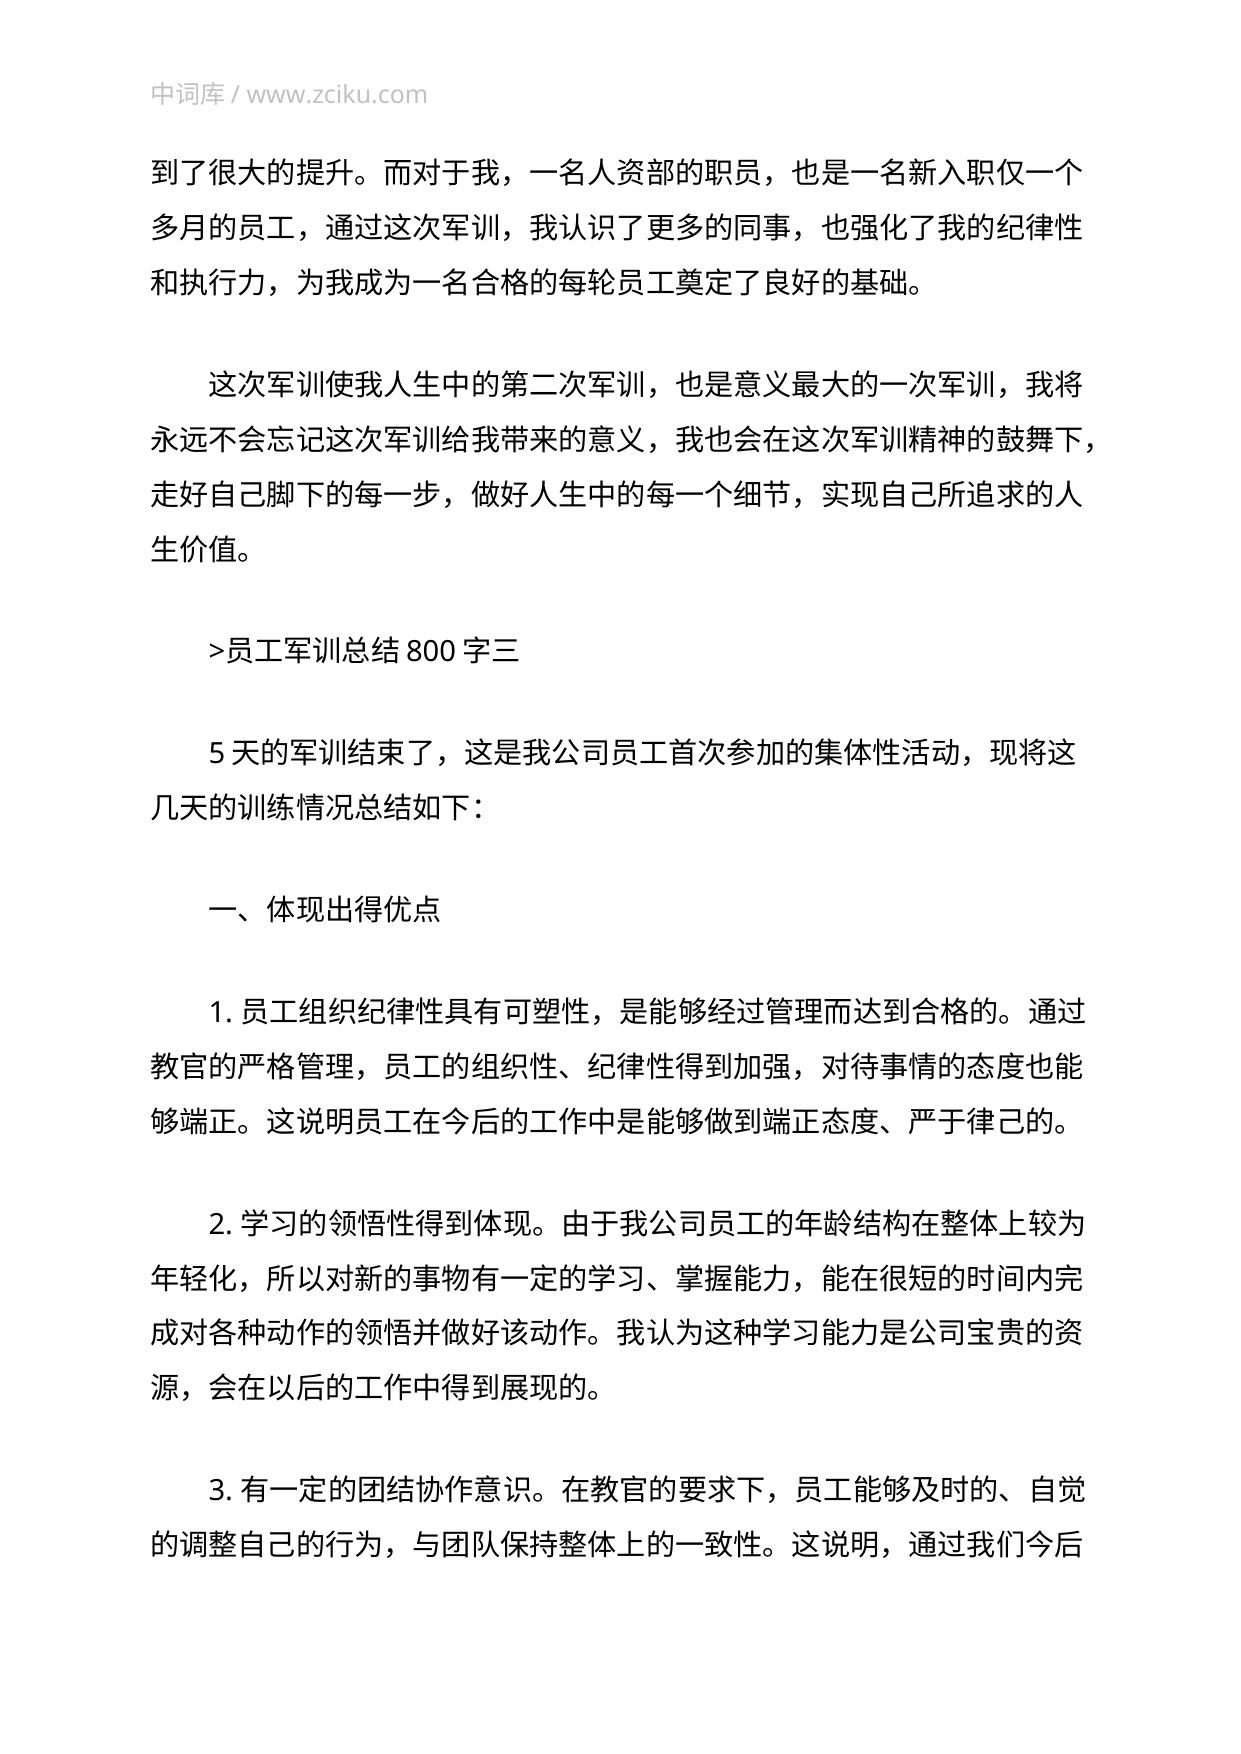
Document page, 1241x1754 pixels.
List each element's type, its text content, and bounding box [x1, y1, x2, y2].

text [150, 150, 1090, 302]
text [150, 1467, 1090, 1564]
text 2. 学习的领悟性得到体现。由于我公司员工的年龄结构在整体上较为年轻化，所以对新的事物有一定的学习、掌握能力，能在很短的时间内完成对各种动作的领悟并做好该动作。我认为这种学习能力是公司宝贵的资源，会在以后的工作中得到展现的。 [150, 1200, 1090, 1407]
text 1. 员工组织纪律性具有可塑性，是能够经过管理而达到合格的。通过教官的严格管理，员工的组织性、纪律性得到加强，对待事情的态度也能够端正。这说明员工在今后的工作中是能够做到端正态度、严于律己的。 [150, 988, 1090, 1141]
text >员工军训总结800字三 [150, 628, 1090, 670]
text 5天的军训结束了，这是我公司员工首次参加的集体性活动，现将这几天的训练情况总结如下： [150, 730, 1090, 827]
text 一、体现出得优点 [150, 887, 1090, 929]
text 这次军训使我人生中的第二次军训，也是意义最大的一次军训，我将永远不会忘记这次军训给我带来的意义，我也会在这次军训精神的鼓舞下，走好自己脚下的每一步，做好人生中的每一个细节，实现自己所追求的人生价值。 [150, 362, 1090, 568]
